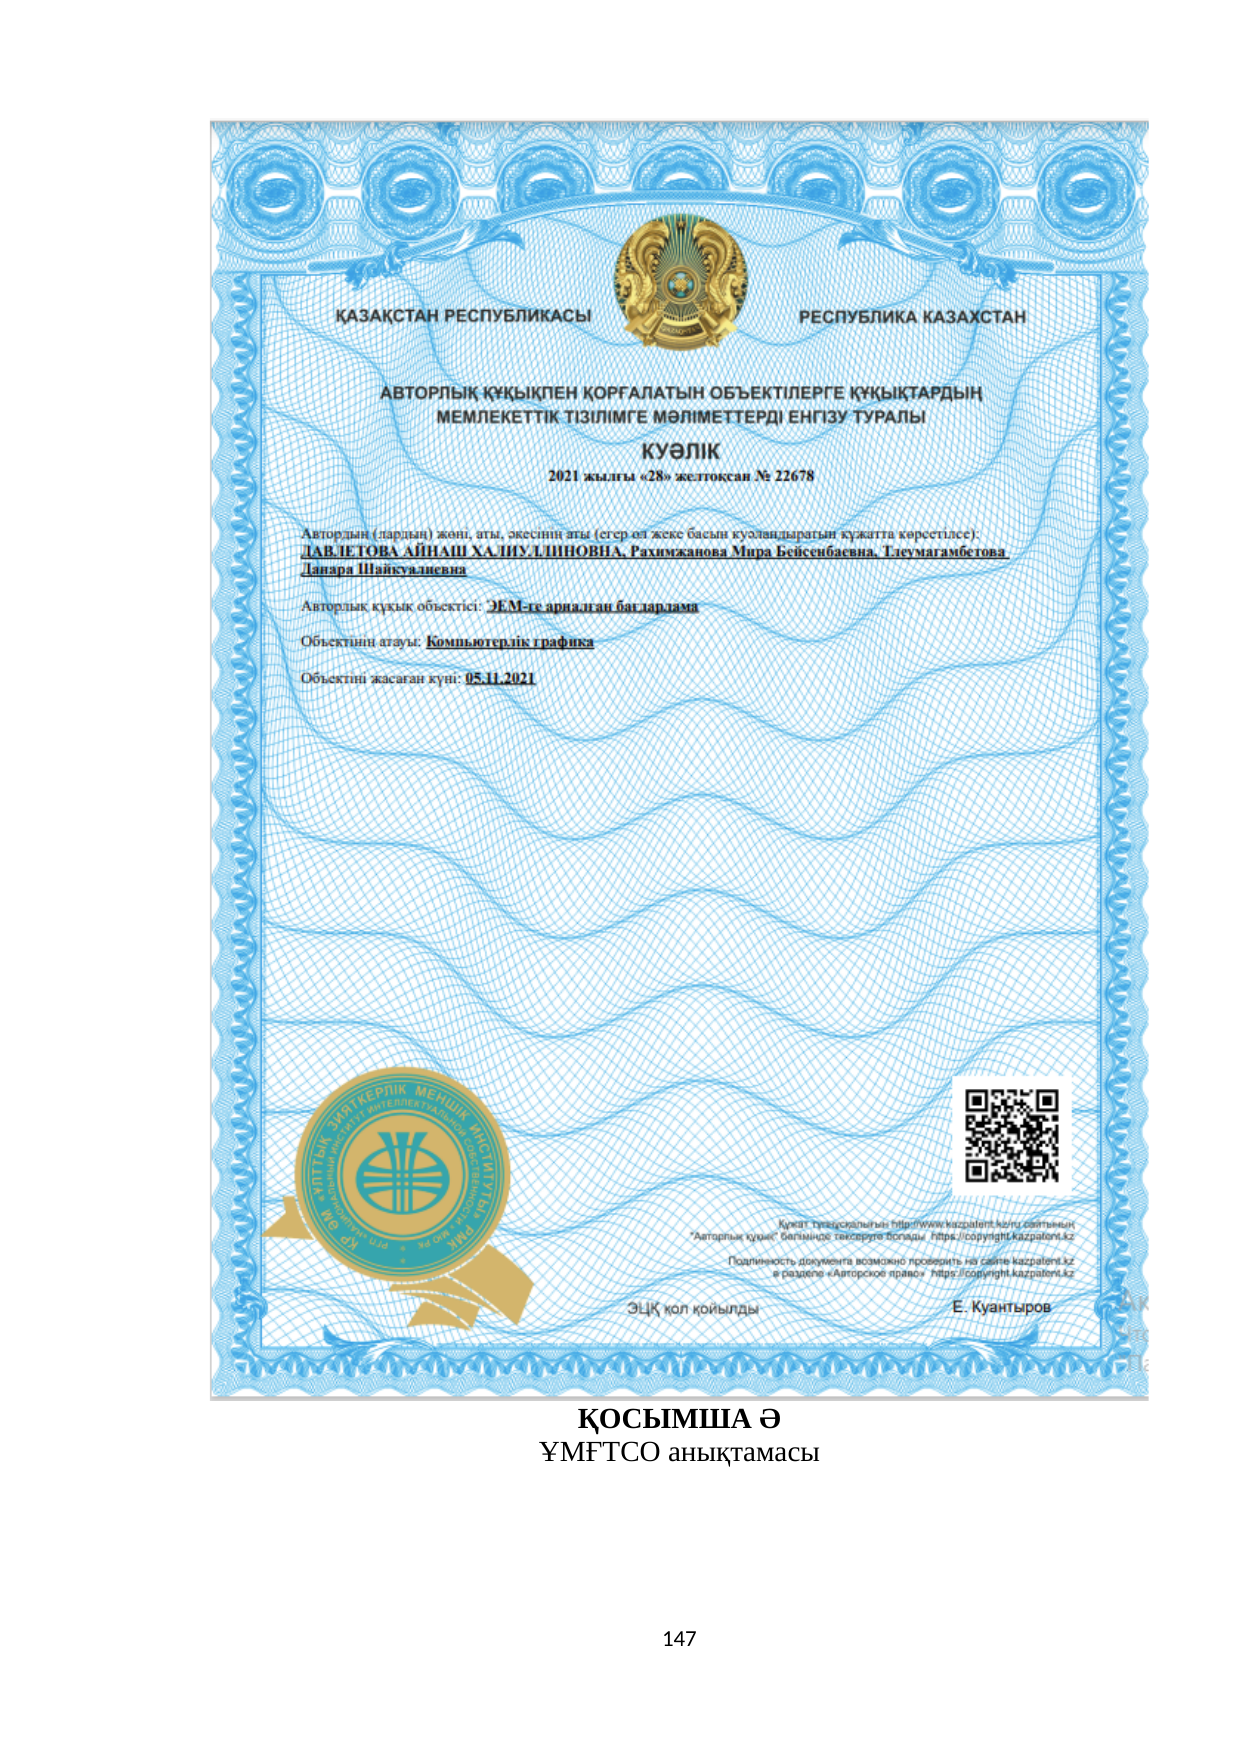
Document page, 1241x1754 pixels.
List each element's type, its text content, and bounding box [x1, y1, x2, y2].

text ҚОСЫМША Ә [177, 1401, 1181, 1434]
picture [209, 118, 1149, 1401]
text ҰМҒТСО анықтамасы [177, 1434, 1181, 1468]
